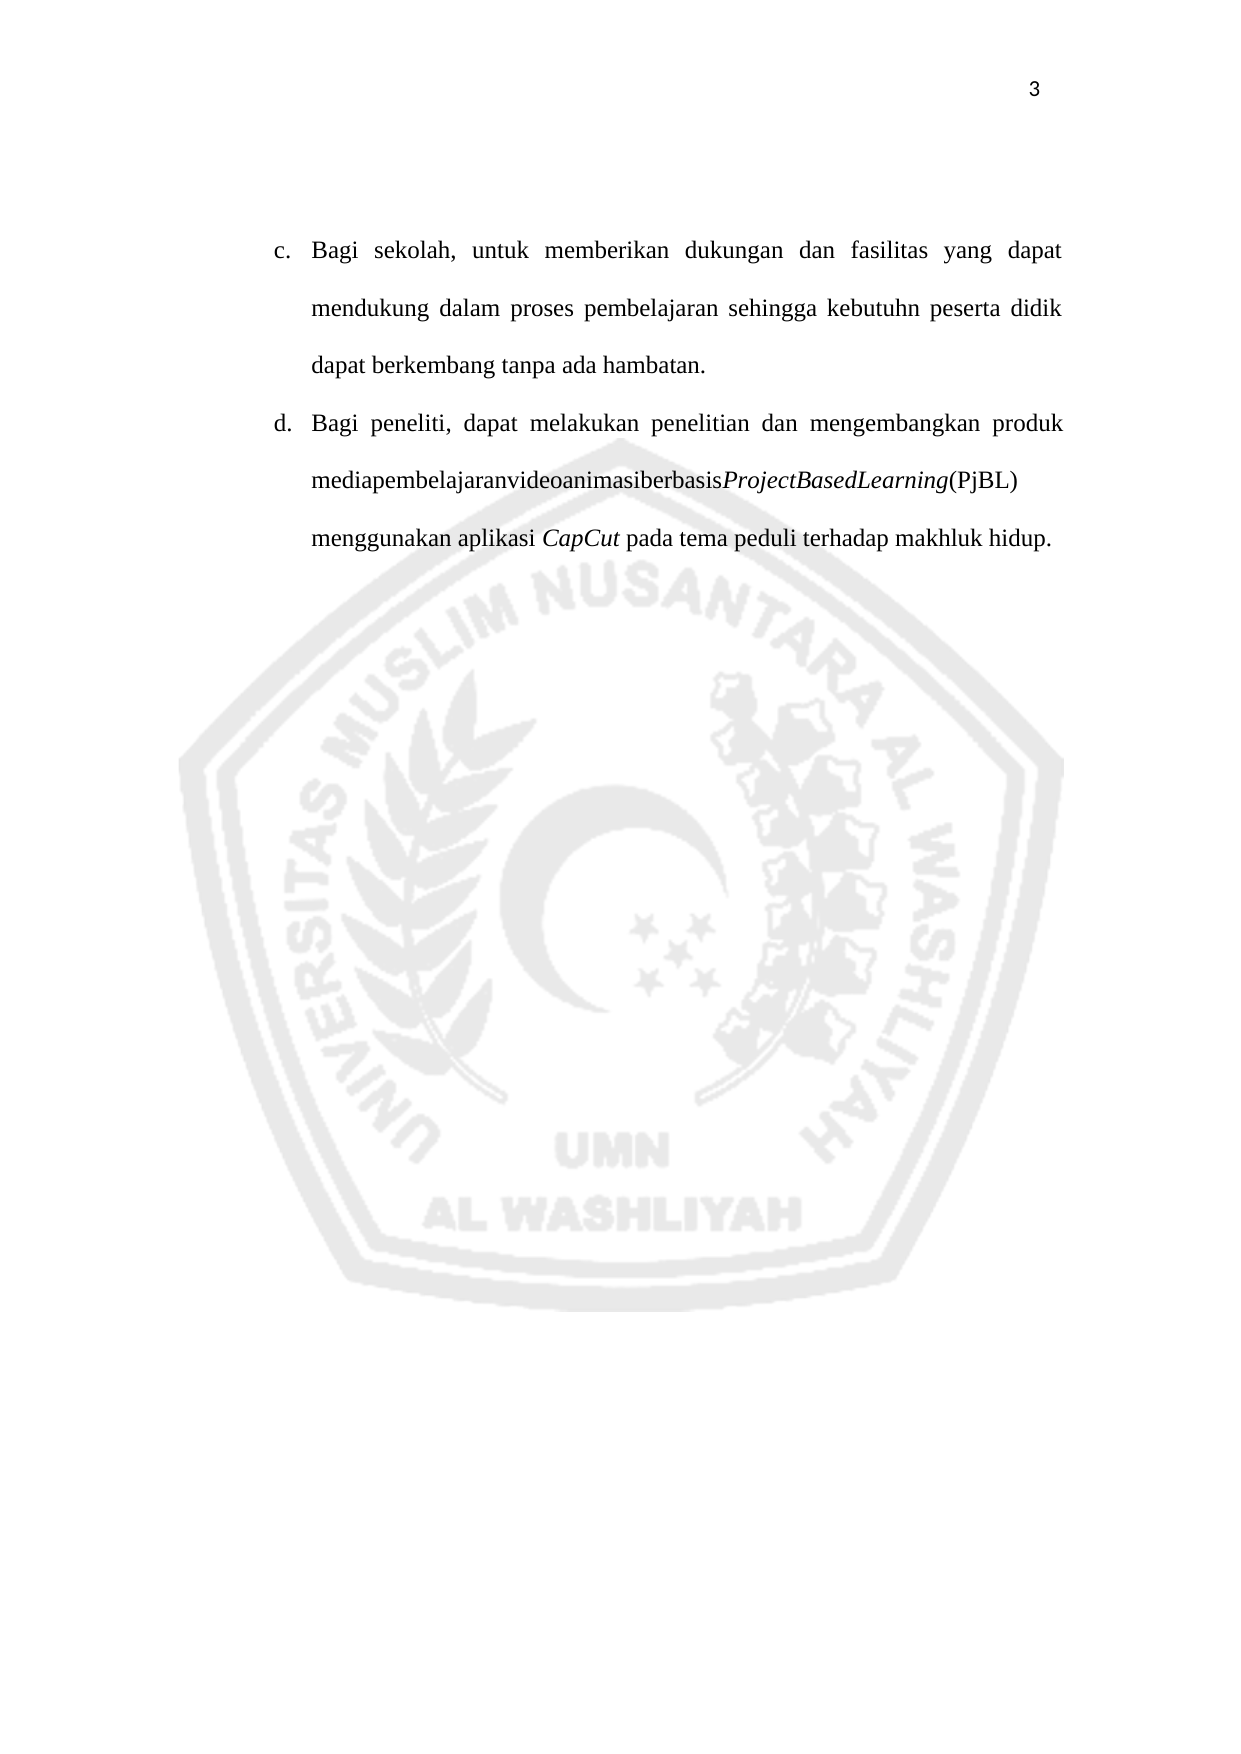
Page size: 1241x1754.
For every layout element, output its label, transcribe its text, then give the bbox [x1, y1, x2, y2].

list Bagi sekolah, untuk memberikan dukungan dan fasilitas yang dapat mendukung dalam proses pembelajaran sehingga kebutuhn peserta didik dapat berkembang tanpa ada hambatan. [274, 235, 1063, 379]
list Bagi peneliti, dapat melakukan penelitian dan mengembangkan produk mediapembelajaranvideoanimasiberbasisProjectBasedLearning(PjBL) menggunakan aplikasi CapCut pada tema peduli terhadap makhluk hidup. [274, 408, 1064, 551]
picture [178, 438, 1064, 1312]
